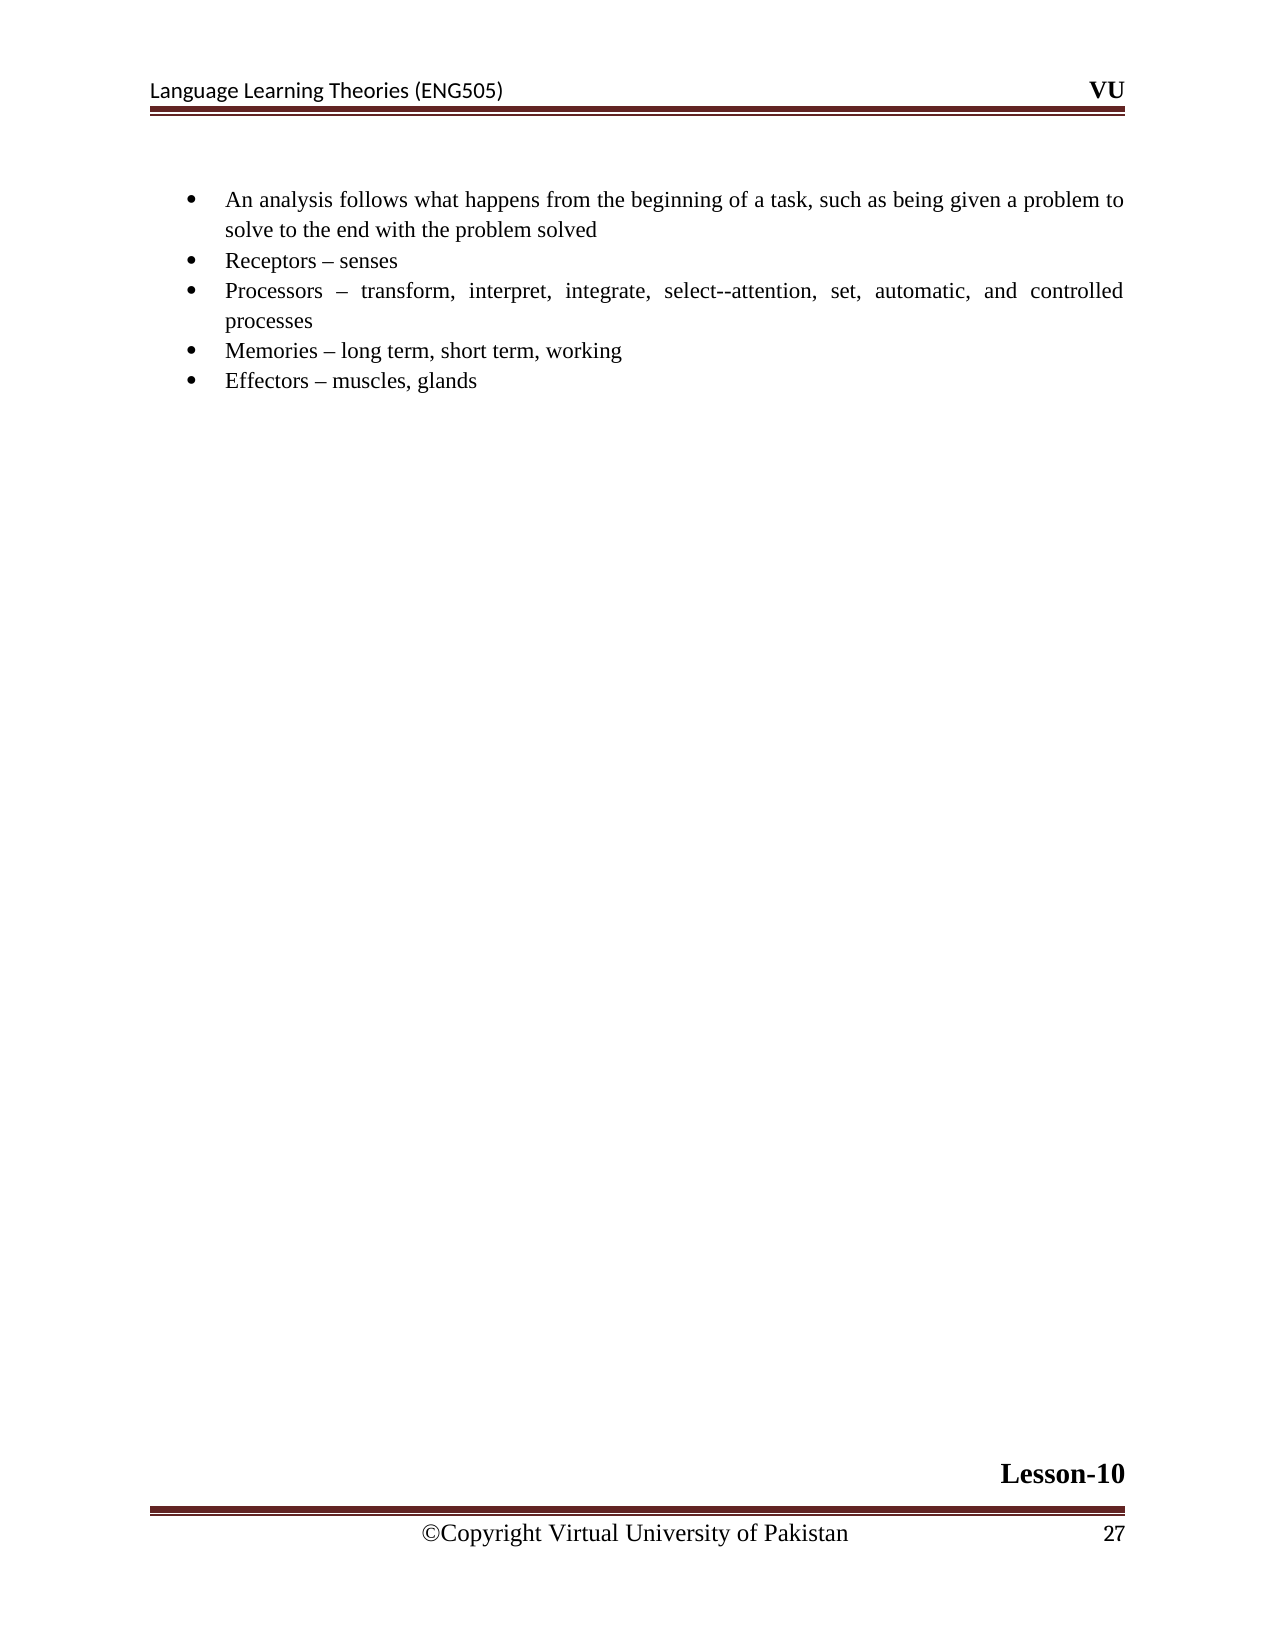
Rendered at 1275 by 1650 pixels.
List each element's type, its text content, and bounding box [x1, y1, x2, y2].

list Processors – transform, interpret, integrate, select--attention, set, automatic, and controlled processes [187, 277, 1125, 333]
text Lesson-10 [150, 1456, 1125, 1490]
list Receptors – senses [187, 247, 1125, 273]
list An analysis follows what happens from the beginning of a task, such as being given a problem to solve to the end with the problem solved [187, 186, 1125, 243]
list Memories – long term, short term, working [187, 337, 1125, 364]
list Effectors – muscles, glands [187, 367, 1125, 394]
